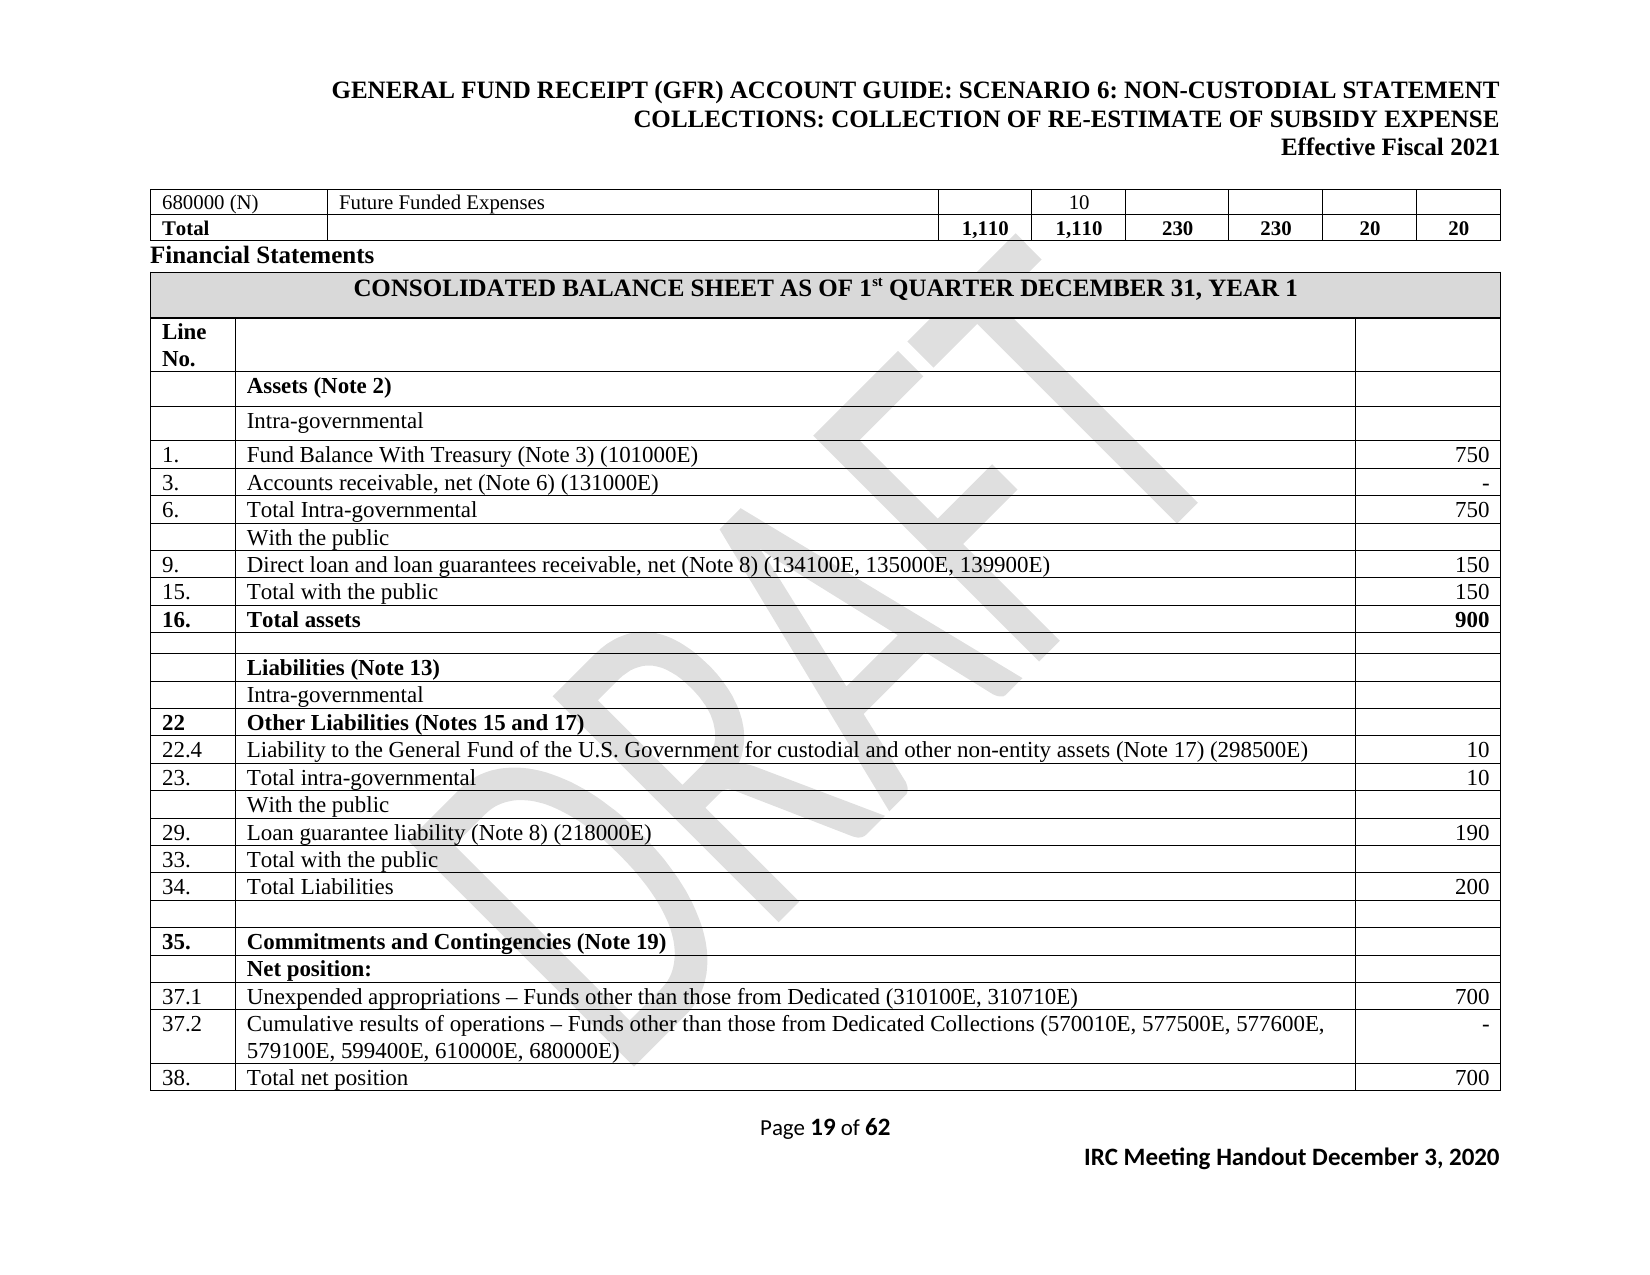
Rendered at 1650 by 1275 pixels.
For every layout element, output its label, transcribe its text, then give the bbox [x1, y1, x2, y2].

table_cell - [1356, 1010, 1500, 1063]
table_cell [236, 319, 1355, 371]
table_cell 37.1 [151, 983, 235, 1009]
table_cell 9. [151, 551, 235, 577]
table_cell Total Liabilities [236, 873, 1355, 900]
table_cell 10 [1032, 190, 1125, 214]
table_cell Other Liabilities (Notes 15 and 17) [236, 709, 1355, 735]
table_cell [328, 215, 938, 239]
table_cell Total net position [236, 1064, 1355, 1090]
table_cell 35. [151, 928, 235, 954]
table_cell With the public [236, 791, 1355, 817]
table_cell 16. [151, 606, 235, 632]
table_cell Total [151, 215, 327, 239]
table_cell [939, 190, 1031, 214]
table_cell [151, 901, 235, 927]
table_cell [151, 791, 235, 817]
table_cell [1356, 654, 1500, 681]
table_cell 700 [1356, 1064, 1500, 1090]
table_cell 10 [1356, 764, 1500, 790]
table_cell 150 [1356, 578, 1500, 605]
table_cell 29. [151, 819, 235, 845]
table_cell [1356, 407, 1500, 440]
table_cell Liabilities (Note 13) [236, 654, 1355, 681]
table_cell [1356, 372, 1500, 406]
table_cell 22 [151, 709, 235, 735]
table_cell 3. [151, 469, 235, 495]
table_cell [1356, 709, 1500, 735]
table_cell [1356, 682, 1500, 708]
table_cell [1356, 901, 1500, 927]
table_cell Total with the public [236, 846, 1355, 872]
table_cell [151, 372, 235, 406]
table_cell [236, 633, 1355, 653]
table_cell Total with the public [236, 578, 1355, 605]
table_cell 1,110 [939, 215, 1031, 239]
text Financial Statements [150, 241, 1500, 269]
table_cell - [1356, 469, 1500, 495]
table_cell 33. [151, 846, 235, 872]
table_cell Commitments and Contingencies (Note 19) [236, 928, 1355, 954]
table_cell [1417, 190, 1500, 214]
table_cell 700 [1356, 983, 1500, 1009]
table_cell [151, 524, 235, 550]
table_cell [1356, 633, 1500, 653]
table_cell With the public [236, 524, 1355, 550]
table_cell Cumulative results of operations – Funds other than those from Dedicated Collections (570010E, 577500E, 577600E, 579100E, 599400E, 610000E, 680000E) [236, 1010, 1355, 1063]
table_cell Future Funded Expenses [328, 190, 938, 214]
table_cell 23. [151, 764, 235, 790]
table_cell Assets (Note 2) [236, 372, 1355, 406]
table_cell 230 [1229, 215, 1322, 239]
table_cell [151, 407, 235, 440]
table_cell Intra-governmental [236, 407, 1355, 440]
table_cell 10 [1356, 736, 1500, 763]
table_cell Intra-governmental [236, 682, 1355, 708]
table_cell [1356, 524, 1500, 550]
table_cell [1356, 846, 1500, 872]
table_cell [151, 956, 235, 982]
table_cell [1356, 791, 1500, 817]
table_header CONSOLIDATED BALANCE SHEET AS OF 1st QUARTER DECEMBER 31, YEAR 1 [151, 273, 1500, 317]
table_cell 230 [1126, 215, 1228, 239]
table_cell 900 [1356, 606, 1500, 632]
table_cell [1126, 190, 1228, 214]
table_cell 680000 (N) [151, 190, 327, 214]
table_cell Total intra-governmental [236, 764, 1355, 790]
table_cell [151, 682, 235, 708]
table_cell 1. [151, 441, 235, 468]
table_cell [1229, 190, 1322, 214]
table_cell 22.4 [151, 736, 235, 763]
table_cell [1356, 928, 1500, 954]
table_cell Net position: [236, 956, 1355, 982]
table_cell 6. [151, 496, 235, 522]
table_cell 20 [1417, 215, 1500, 239]
table_cell 1,110 [1032, 215, 1125, 239]
table_cell [151, 633, 235, 653]
table_cell 750 [1356, 441, 1500, 468]
table_cell [151, 654, 235, 681]
table_cell Fund Balance With Treasury (Note 3) (101000E) [236, 441, 1355, 468]
table_cell Direct loan and loan guarantees receivable, net (Note 8) (134100E, 135000E, 139900E) [236, 551, 1355, 577]
table_cell [1356, 319, 1500, 371]
table_cell [1356, 956, 1500, 982]
table_cell 37.2 [151, 1010, 235, 1063]
table_cell 20 [1323, 215, 1416, 239]
table_cell [1323, 190, 1416, 214]
table_cell Loan guarantee liability (Note 8) (218000E) [236, 819, 1355, 845]
table_cell Liability to the General Fund of the U.S. Government for custodial and other non-entity assets (Note 17) (298500E) [236, 736, 1355, 763]
table_cell Line No. [151, 319, 235, 371]
table_cell 15. [151, 578, 235, 605]
table_cell Accounts receivable, net (Note 6) (131000E) [236, 469, 1355, 495]
table_cell 38. [151, 1064, 235, 1090]
table_cell [236, 901, 1355, 927]
table_cell 34. [151, 873, 235, 900]
table_cell Total assets [236, 606, 1355, 632]
table_cell 150 [1356, 551, 1500, 577]
table_cell Unexpended appropriations – Funds other than those from Dedicated (310100E, 310710E) [236, 983, 1355, 1009]
table_cell Total Intra-governmental [236, 496, 1355, 522]
table_cell 750 [1356, 496, 1500, 522]
table_cell 190 [1356, 819, 1500, 845]
table_cell 200 [1356, 873, 1500, 900]
